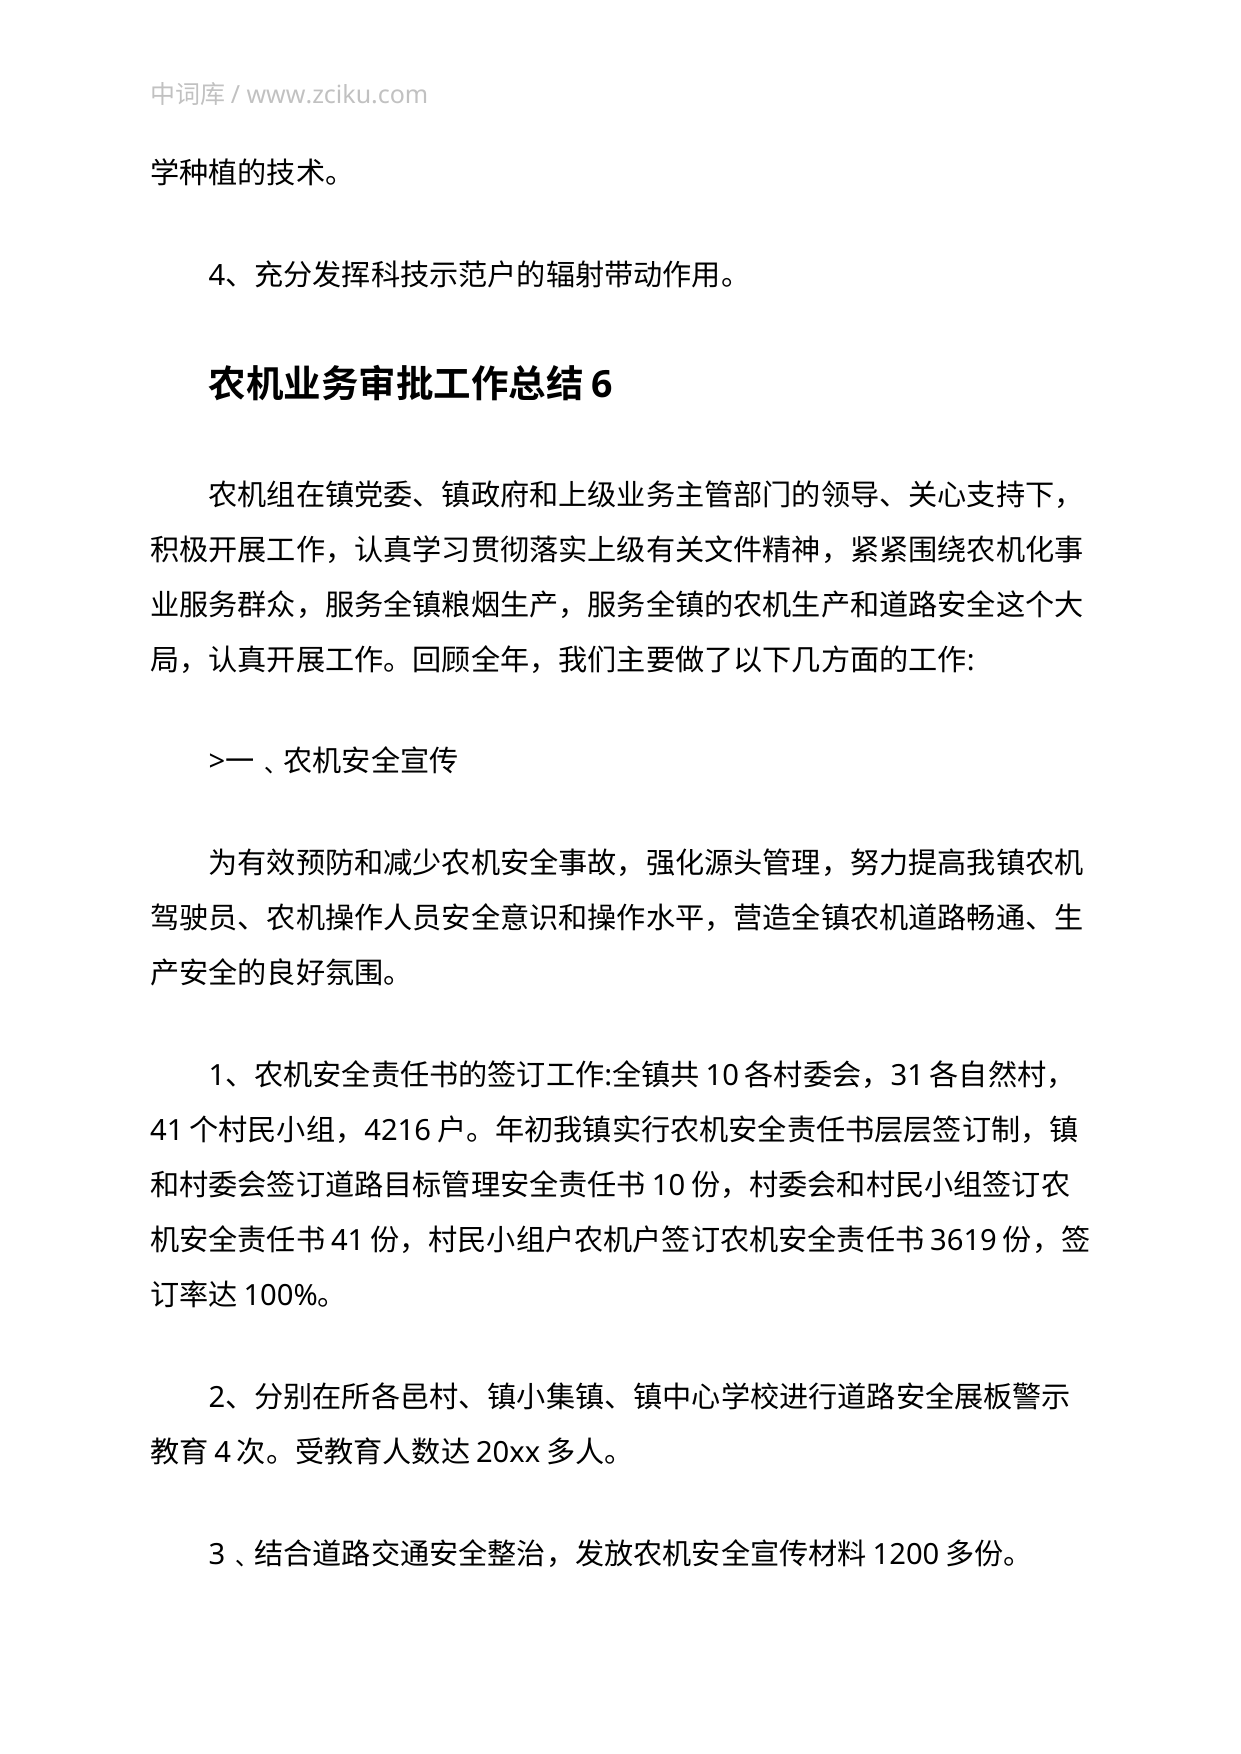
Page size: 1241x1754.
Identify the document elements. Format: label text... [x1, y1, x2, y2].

text 为有效预防和减少农机安全事故，强化源头管理，努力提高我镇农机驾驶员、农机操作人员安全意识和操作水平，营造全镇农机道路畅通、生产安全的良好氛围。 [150, 840, 1090, 992]
text 农机业务审批工作总结6 [150, 354, 1090, 408]
text 3﹑结合道路交通安全整治，发放农机安全宣传材料1200多份。 [150, 1531, 1090, 1573]
text 2、分别在所各邑村、镇小集镇、镇中心学校进行道路安全展板警示教育4次。受教育人数达20xx多人。 [150, 1373, 1090, 1471]
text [150, 150, 1090, 192]
text 农机组在镇党委、镇政府和上级业务主管部门的领导、关心支持下，积极开展工作，认真学习贯彻落实上级有关文件精神，紧紧围绕农机化事业服务群众，服务全镇粮烟生产，服务全镇的农机生产和道路安全这个大局，认真开展工作。回顾全年，我们主要做了以下几方面的工作: [150, 471, 1090, 678]
text >一﹑农机安全宣传 [150, 738, 1090, 780]
text 4、充分发挥科技示范户的辐射带动作用。 [150, 252, 1090, 294]
text 1、农机安全责任书的签订工作:全镇共10各村委会，31各自然村，41个村民小组，4216户。年初我镇实行农机安全责任书层层签订制，镇和村委会签订道路目标管理安全责任书10份，村委会和村民小组签订农机安全责任书41份，村民小组户农机户签订农机安全责任书3619份，签订率达100%。 [150, 1052, 1090, 1314]
